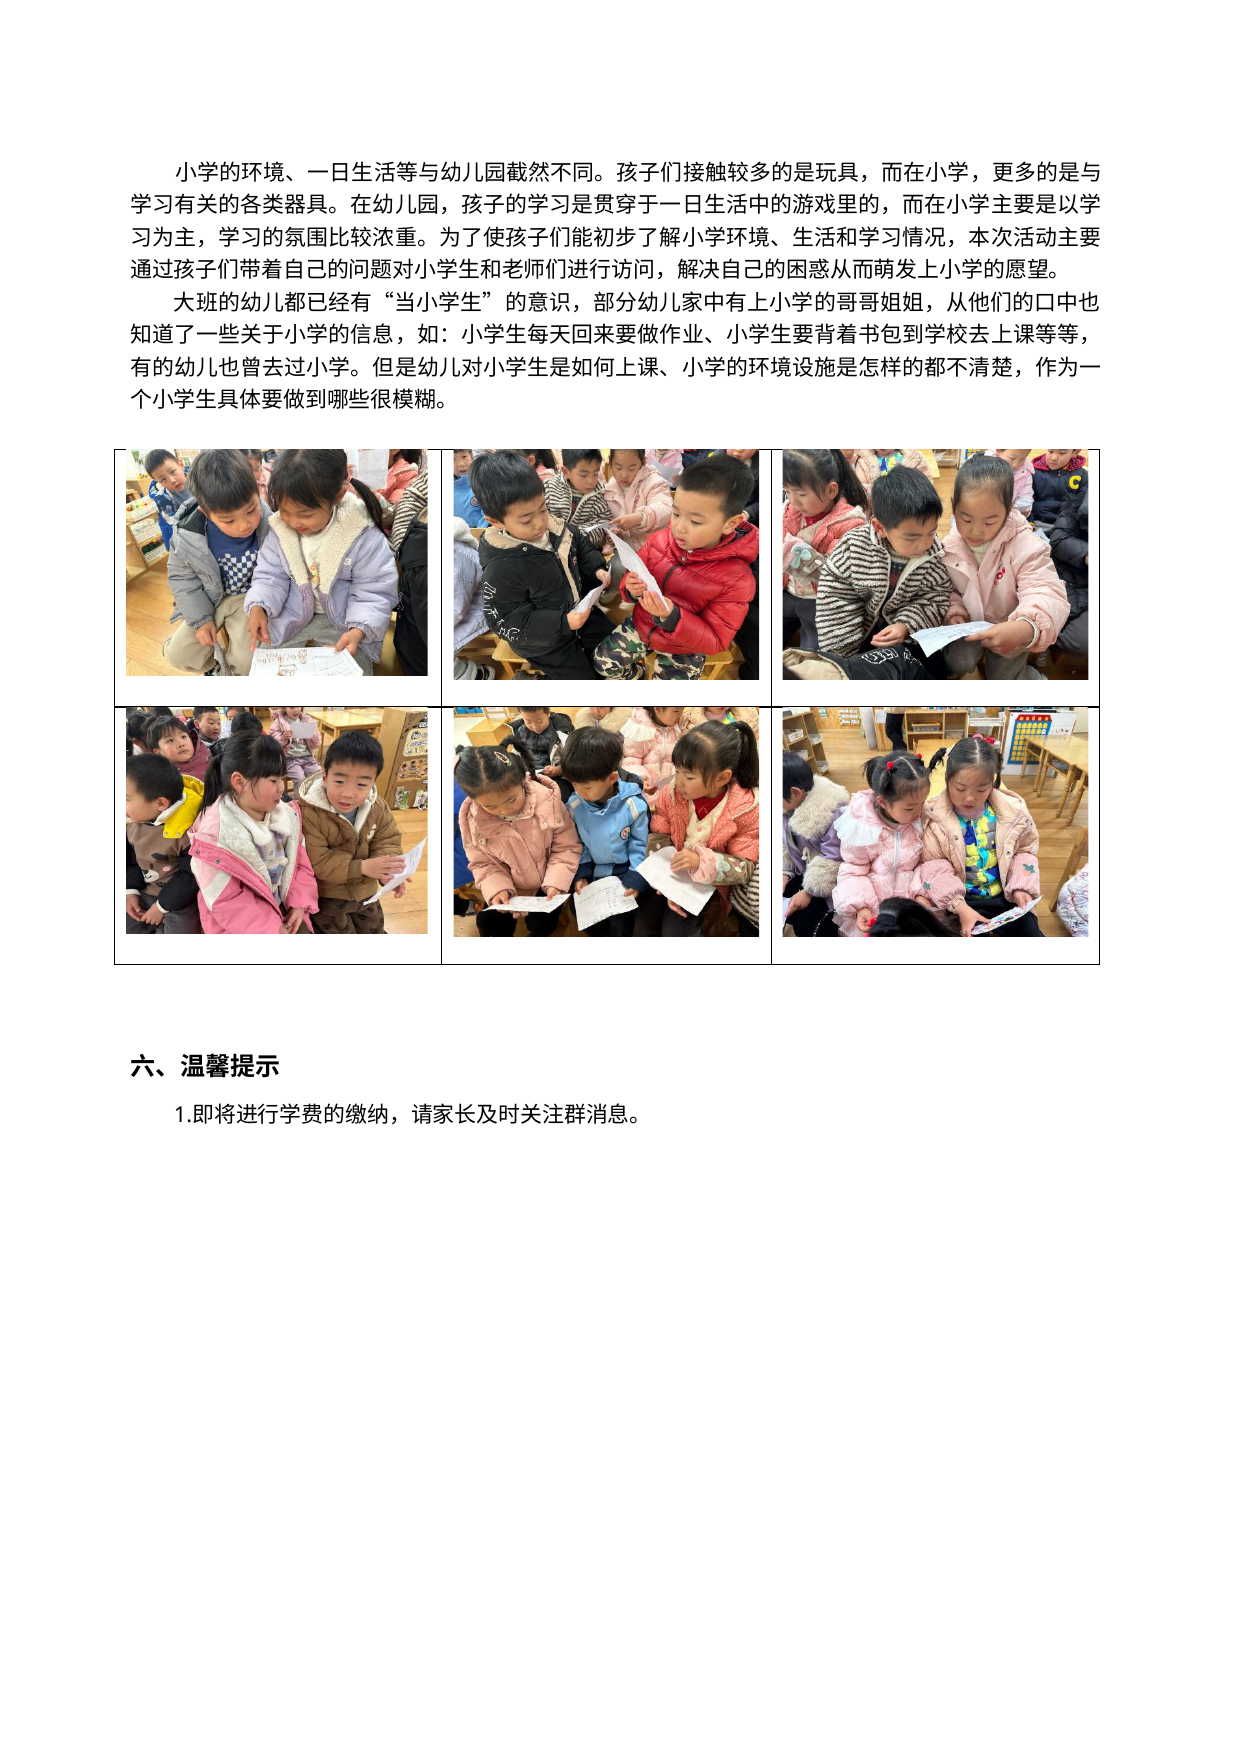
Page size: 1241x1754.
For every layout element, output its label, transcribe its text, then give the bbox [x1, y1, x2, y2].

picture [453, 449, 760, 680]
table_header [115, 450, 441, 706]
table_cell [115, 708, 441, 964]
picture [782, 449, 1089, 680]
text 1.即将进行学费的缴纳，请家长及时关注群消息。 [130, 1097, 1104, 1129]
picture [453, 707, 760, 937]
picture [782, 707, 1089, 937]
text 小学的环境、一日生活等与幼儿园截然不同。孩子们接触较多的是玩具，而在小学，更多的是与学习有关的各类器具。在幼儿园，孩子的学习是贯穿于一日生活中的游戏里的，而在小学主要是以学习为主，学习的氛围比较浓重。为了使孩子们能初步了解小学环境、生活和学习情况，本次活动主要通过孩子们带着自己的问题对小学生和老师们进行访问，解决自己的困惑从而萌发上小学的愿望。 [130, 154, 1104, 284]
picture [126, 707, 428, 934]
text 大班的幼儿都已经有“当小学生”的意识，部分幼儿家中有上小学的哥哥姐姐，从他们的口中也知道了一些关于小学的信息，如：小学生每天回来要做作业、小学生要背着书包到学校去上课等等，有的幼儿也曾去过小学。但是幼儿对小学生是如何上课、小学的环境设施是怎样的都不清楚，作为一个小学生具体要做到哪些很模糊。 [130, 284, 1104, 414]
table_header [442, 450, 771, 706]
table_header [772, 450, 1099, 706]
table_cell [442, 708, 771, 964]
table_cell [772, 708, 1099, 964]
picture [126, 449, 428, 676]
text 六、温馨提示 [130, 1032, 1104, 1097]
